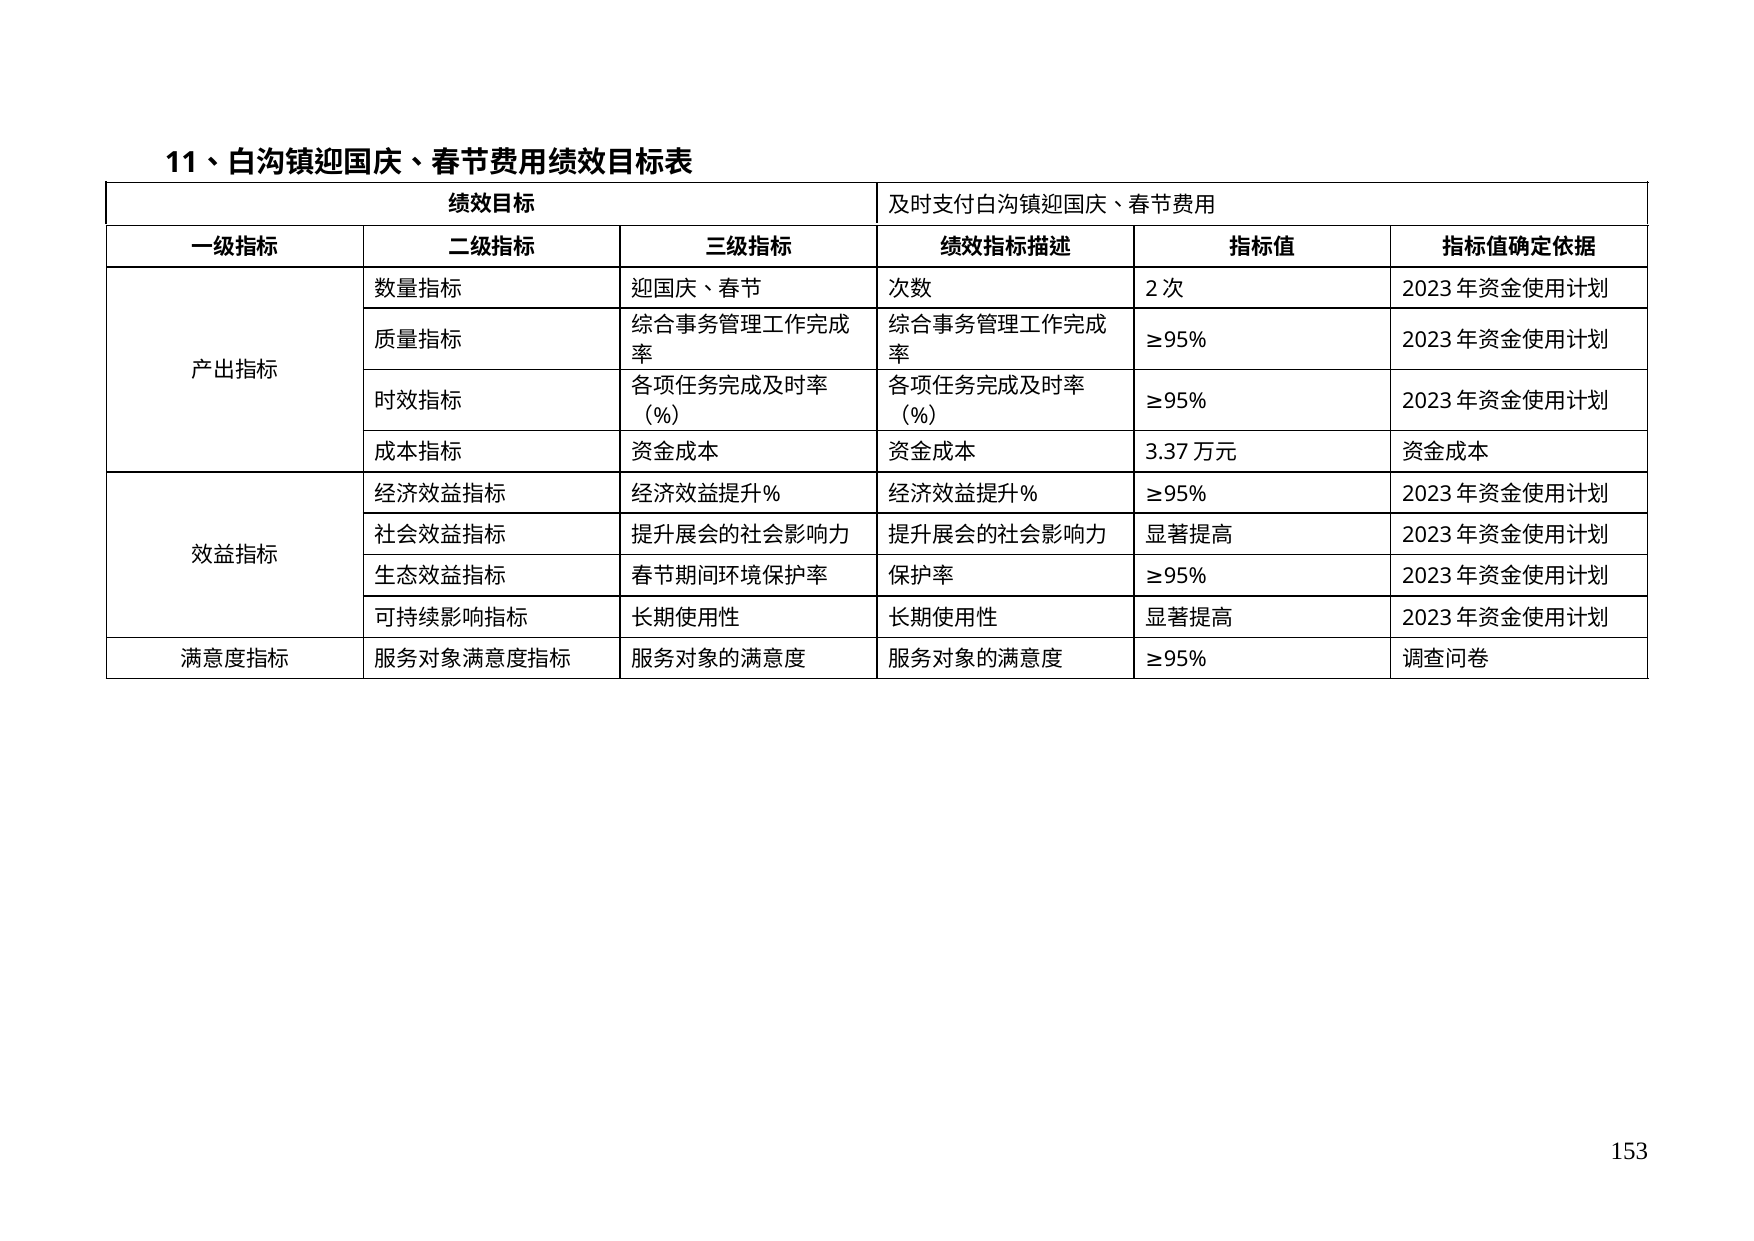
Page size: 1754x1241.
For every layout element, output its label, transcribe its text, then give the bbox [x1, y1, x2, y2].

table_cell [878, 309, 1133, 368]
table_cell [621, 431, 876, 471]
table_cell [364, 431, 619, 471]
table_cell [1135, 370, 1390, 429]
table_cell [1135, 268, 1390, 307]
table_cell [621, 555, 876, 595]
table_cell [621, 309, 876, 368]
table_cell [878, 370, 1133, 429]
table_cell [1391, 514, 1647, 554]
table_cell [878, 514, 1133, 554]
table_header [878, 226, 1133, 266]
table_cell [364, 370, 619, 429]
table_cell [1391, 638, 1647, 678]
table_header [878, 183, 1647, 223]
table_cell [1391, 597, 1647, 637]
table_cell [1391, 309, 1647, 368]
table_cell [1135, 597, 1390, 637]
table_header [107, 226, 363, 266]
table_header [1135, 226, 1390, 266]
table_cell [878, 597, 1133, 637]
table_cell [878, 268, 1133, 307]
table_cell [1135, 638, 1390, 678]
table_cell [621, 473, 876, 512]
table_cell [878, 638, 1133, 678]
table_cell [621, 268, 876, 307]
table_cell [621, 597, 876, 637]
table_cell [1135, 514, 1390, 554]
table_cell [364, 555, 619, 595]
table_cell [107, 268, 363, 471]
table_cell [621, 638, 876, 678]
text 11、白沟镇迎国庆、春节费用绩效目标表 [106, 142, 1648, 181]
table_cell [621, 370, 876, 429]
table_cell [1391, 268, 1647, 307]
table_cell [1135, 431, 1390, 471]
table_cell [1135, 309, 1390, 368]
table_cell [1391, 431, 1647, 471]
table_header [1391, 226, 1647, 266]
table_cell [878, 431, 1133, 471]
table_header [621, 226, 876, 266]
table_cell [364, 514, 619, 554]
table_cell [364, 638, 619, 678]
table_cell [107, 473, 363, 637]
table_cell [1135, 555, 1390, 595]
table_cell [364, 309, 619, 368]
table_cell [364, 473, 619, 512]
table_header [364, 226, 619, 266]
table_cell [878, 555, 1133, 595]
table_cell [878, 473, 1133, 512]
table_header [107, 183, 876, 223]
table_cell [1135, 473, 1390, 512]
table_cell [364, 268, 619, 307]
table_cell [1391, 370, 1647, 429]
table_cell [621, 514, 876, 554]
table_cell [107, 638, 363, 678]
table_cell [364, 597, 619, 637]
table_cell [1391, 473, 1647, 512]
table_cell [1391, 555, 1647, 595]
